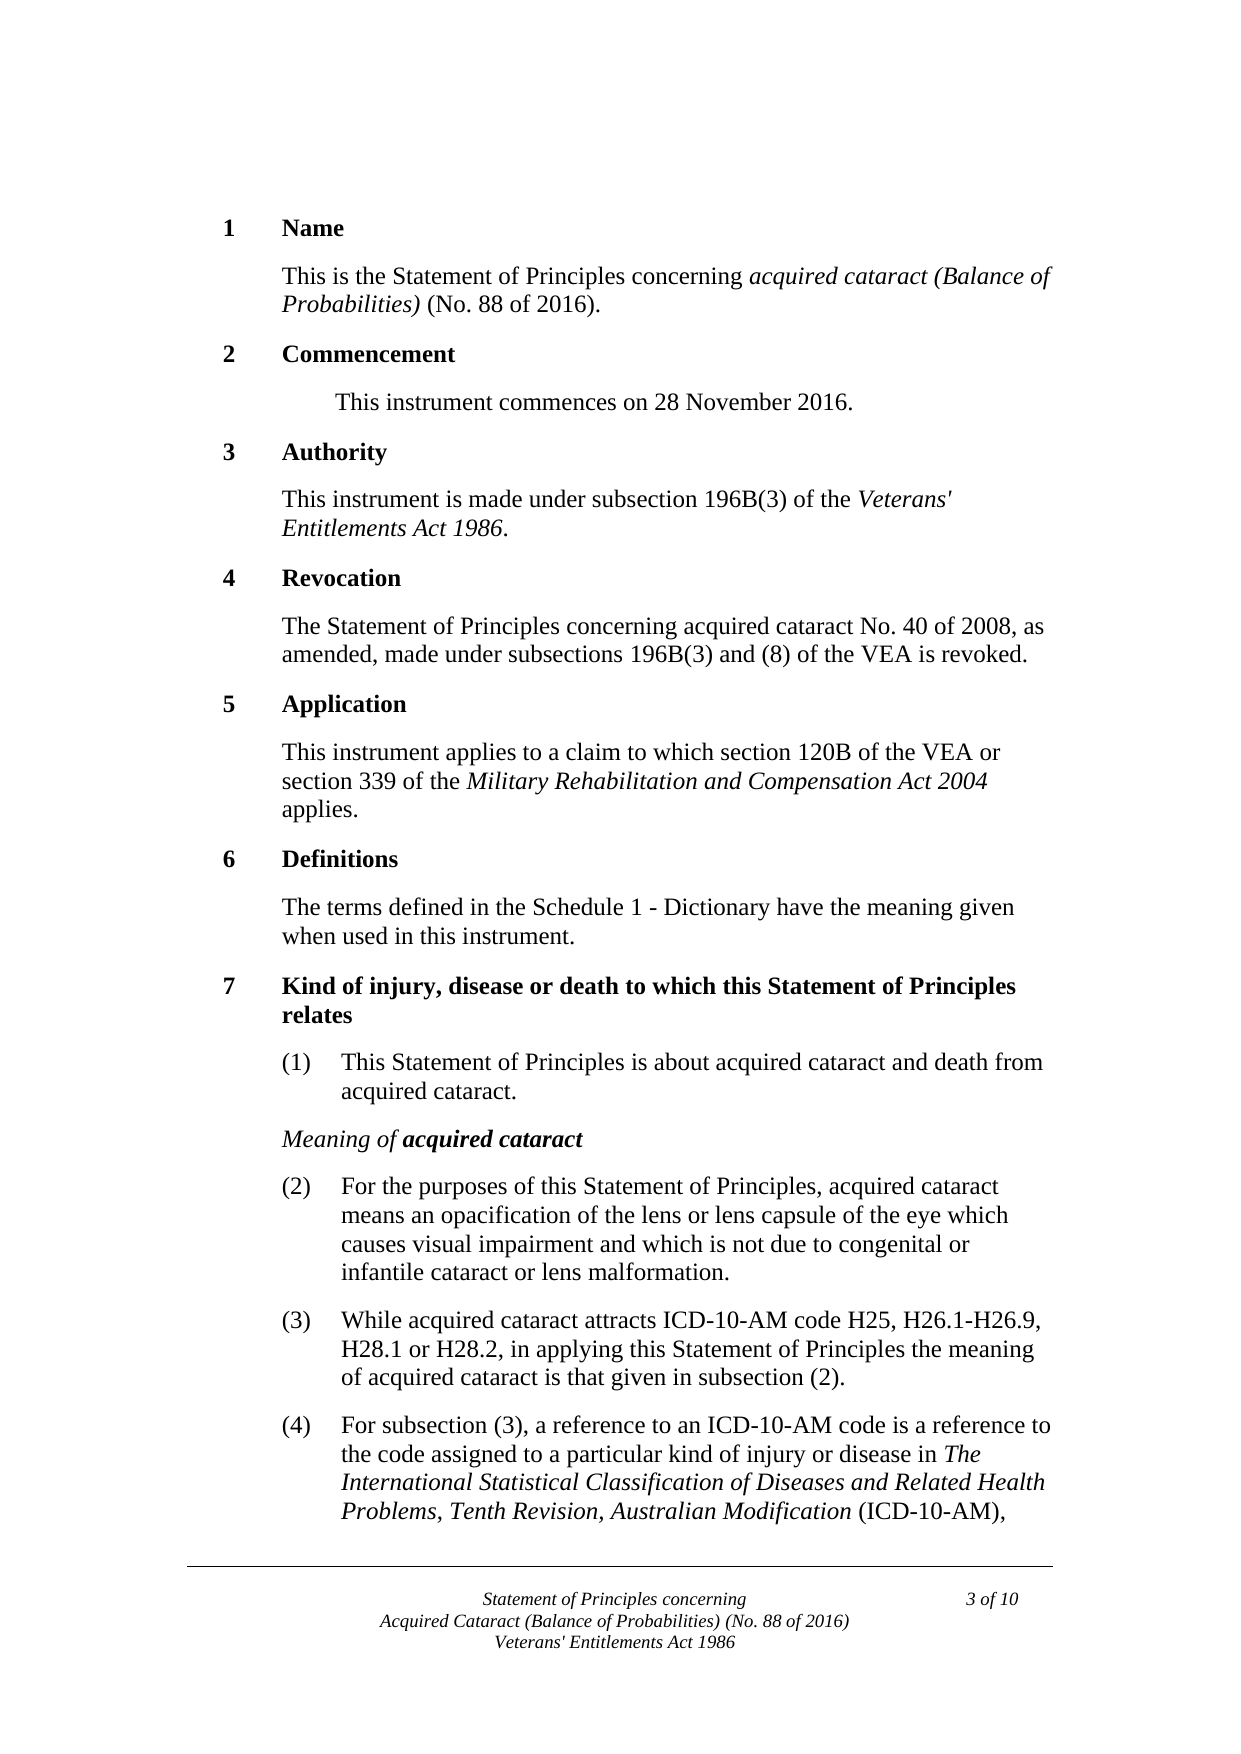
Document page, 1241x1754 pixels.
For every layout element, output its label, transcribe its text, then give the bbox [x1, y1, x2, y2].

text This Statement of Principles is about acquired cataract and death from acquired cataract. [282, 1047, 1053, 1105]
text The Statement of Principles concerning acquired cataract No. 40 of 2008, as amended, made under subsections 196B(3) and (8) of the VEA is revoked. [282, 611, 1053, 668]
text This instrument applies to a claim to which section 120B of the VEA or section 339 of the Military Rehabilitation and Compensation Act 2004 applies. [282, 737, 1053, 823]
text Kind of injury, disease or death to which this Statement of Principles relates [223, 970, 1053, 1029]
text Commencement [223, 339, 1053, 368]
text Name [223, 213, 1053, 242]
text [282, 1410, 1053, 1525]
text This is the Statement of Principles concerning acquired cataract (Balance of Probabilities) (No. 88 of 2016). [282, 261, 1053, 318]
text Definitions [223, 844, 1053, 873]
text This instrument is made under subsection 196B(3) of the Veterans' Entitlements Act 1986. [282, 484, 1053, 542]
text This instrument commences on 28 November 2016. [282, 387, 1053, 416]
list Revocation [223, 563, 1053, 592]
text Application [223, 689, 1053, 718]
text Meaning of acquired cataract [282, 1124, 1053, 1152]
text Authority [223, 437, 1053, 466]
text For the purposes of this Statement of Principles, acquired cataract means an opacification of the lens or lens capsule of the eye which causes visual impairment and which is not due to congenital or infantile cataract or lens malformation. [282, 1171, 1053, 1286]
text The terms defined in the Schedule 1 - Dictionary have the meaning given when used in this instrument. [282, 892, 1053, 949]
text While acquired cataract attracts ICD-10-AM code H25, H26.1-H26.9, H28.1 or H28.2, in applying this Statement of Principles the meaning of acquired cataract is that given in subsection (2). [282, 1305, 1053, 1391]
